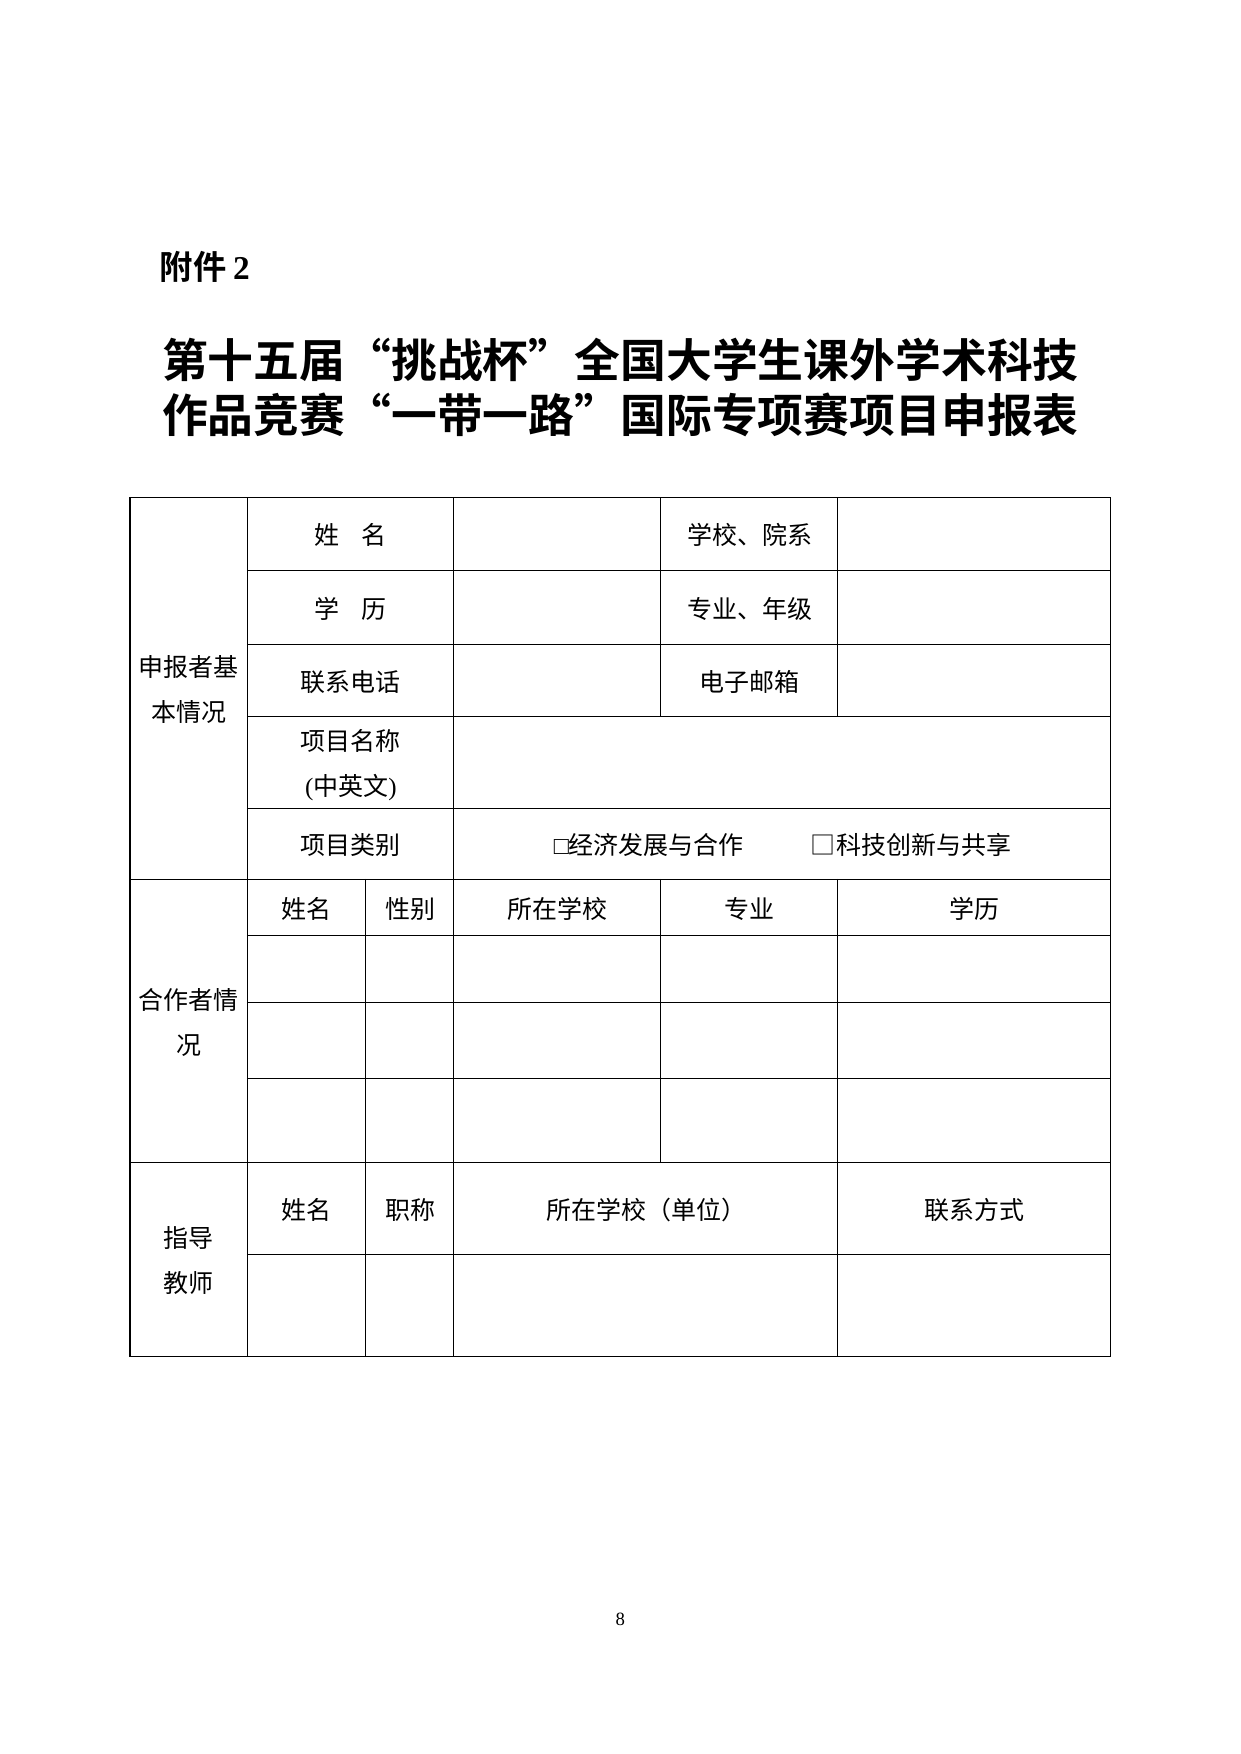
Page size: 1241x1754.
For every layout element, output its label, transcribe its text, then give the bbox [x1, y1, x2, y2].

text 附件2 [159, 220, 1081, 311]
table_cell [248, 936, 365, 1002]
table_cell 联系电话 [248, 645, 453, 716]
table_cell [366, 1255, 453, 1356]
table_cell [454, 936, 660, 1002]
table_cell 项目名称 (中英文) [248, 717, 453, 808]
table_cell 项目类别 [248, 809, 453, 879]
table_header 学校、院系 [661, 498, 837, 570]
table_cell [248, 1255, 365, 1356]
table_cell [838, 936, 1110, 1002]
table_cell 合作者情况 [131, 880, 247, 1162]
table_cell [454, 571, 660, 644]
table_cell [366, 1079, 453, 1162]
table_cell [248, 1003, 365, 1078]
table_cell 职称 [366, 1163, 453, 1253]
table_cell [454, 717, 1110, 808]
table_cell [838, 1255, 1110, 1356]
table_cell 指导 教师 [131, 1163, 247, 1356]
table_cell [838, 1003, 1110, 1078]
table_cell [838, 645, 1110, 716]
table_cell [454, 1079, 660, 1162]
table_cell [454, 645, 660, 716]
table_cell 所在学校 [454, 880, 660, 934]
table_cell □经济发展与合作 □科技创新与共享 [454, 809, 1110, 879]
text 作品竞赛“一带一路”国际专项赛项目申报表 [159, 389, 1081, 443]
table_cell [661, 1003, 837, 1078]
table_header [838, 498, 1110, 570]
table_header [454, 498, 660, 570]
table_cell 姓名 [248, 1163, 365, 1253]
table_cell 专业、年级 [661, 571, 837, 644]
table_cell 性别 [366, 880, 453, 934]
table_cell [838, 571, 1110, 644]
table_cell [661, 1079, 837, 1162]
table_cell [838, 1079, 1110, 1162]
table_cell [454, 1003, 660, 1078]
table_cell 电子邮箱 [661, 645, 837, 716]
table_cell 姓名 [248, 880, 365, 934]
table_cell [366, 936, 453, 1002]
text 第十五届“挑战杯”全国大学生课外学术科技 [159, 334, 1081, 389]
table_cell [248, 1079, 365, 1162]
table_cell 学历 [838, 880, 1110, 934]
table_header 姓 名 [248, 498, 453, 570]
table_cell 联系方式 [838, 1163, 1110, 1253]
table_cell 学 历 [248, 571, 453, 644]
table_cell 所在学校（单位） [454, 1163, 837, 1253]
table_cell [366, 1003, 453, 1078]
table_cell [661, 936, 837, 1002]
table_header 申报者基本情况 [131, 498, 247, 879]
table_cell [454, 1255, 837, 1356]
table_cell 专业 [661, 880, 837, 934]
